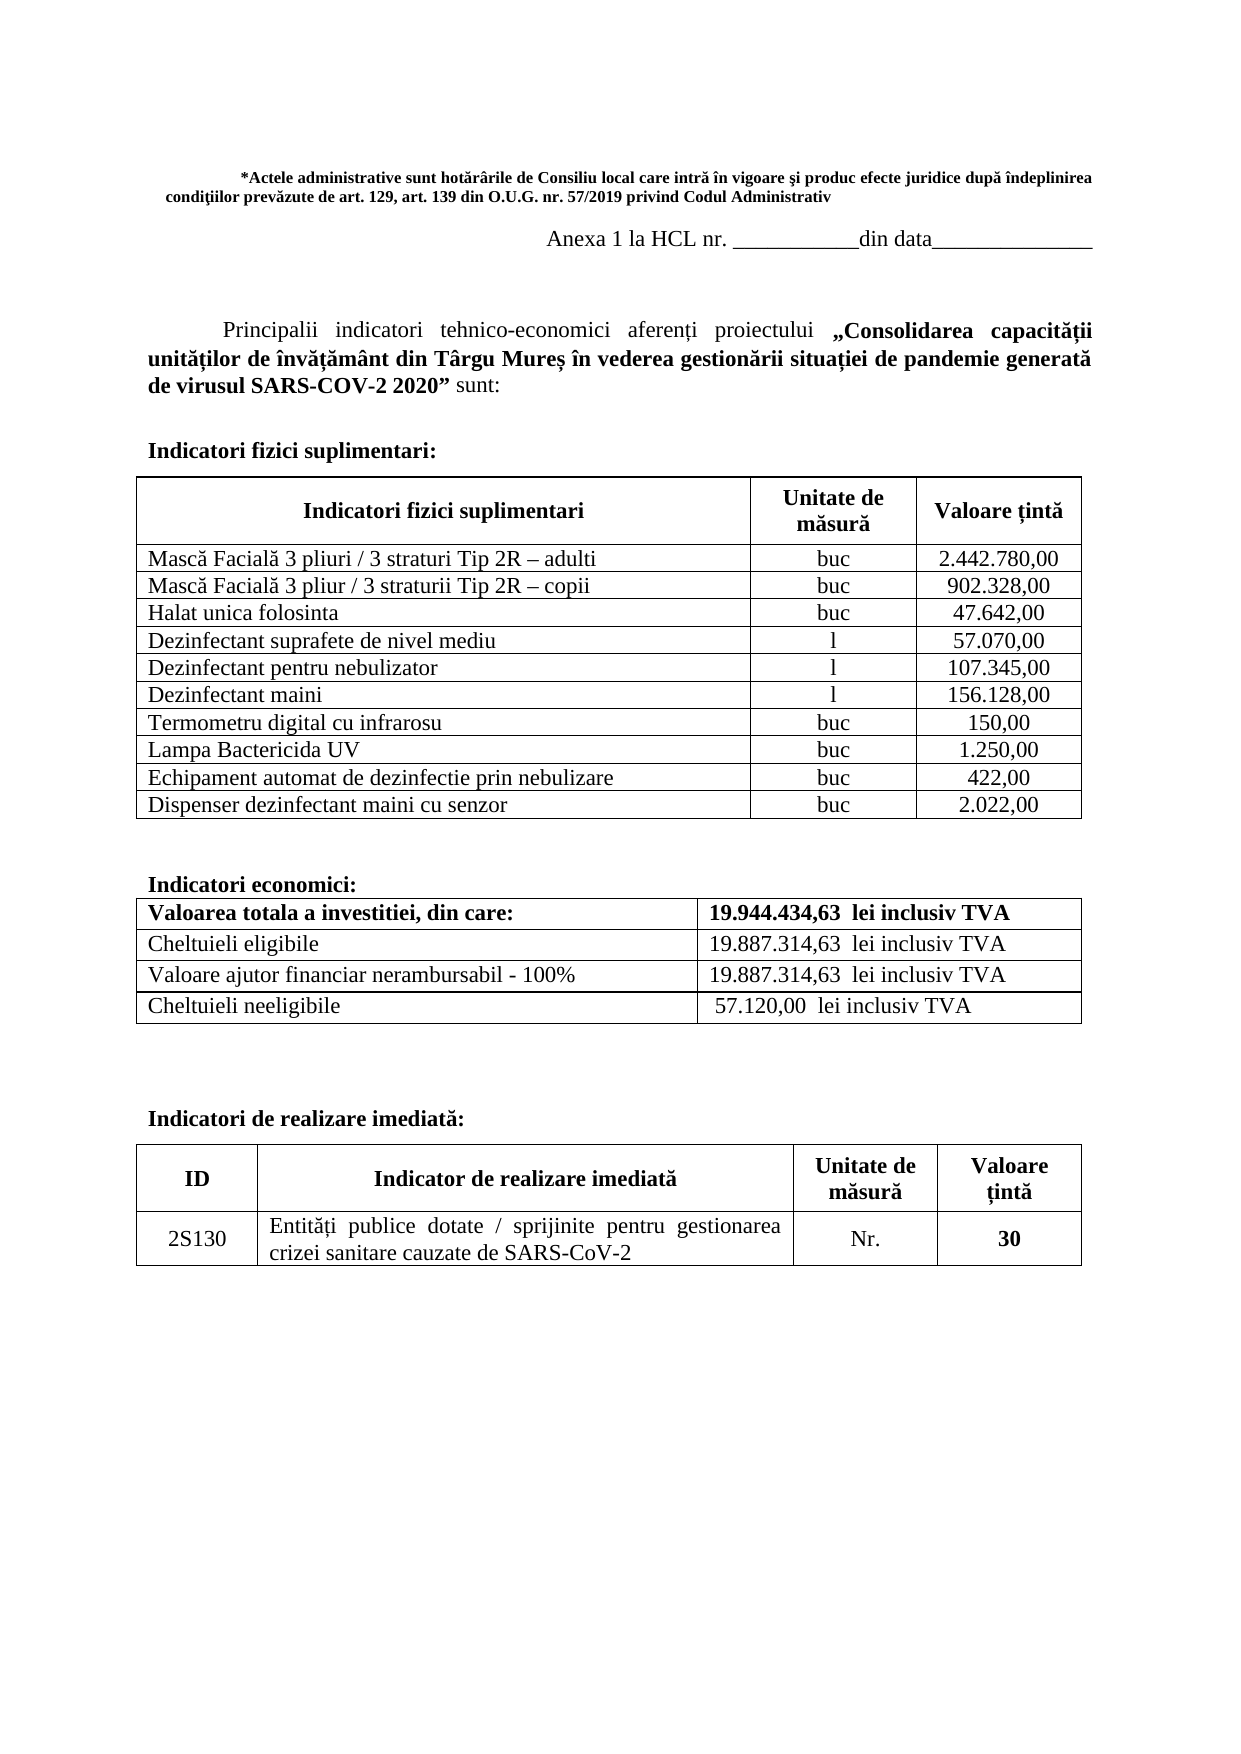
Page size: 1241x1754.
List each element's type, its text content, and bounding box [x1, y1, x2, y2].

table_cell buc [751, 572, 916, 598]
table_header Unitate de măsură [751, 478, 916, 543]
text Indicatori fizici suplimentari: [148, 437, 1093, 464]
table_cell 30 [938, 1212, 1081, 1265]
table_header Indicator de realizare imediată [258, 1145, 793, 1211]
table_cell Mască Facială 3 pliur / 3 straturii Tip 2R – copii [137, 572, 750, 598]
table_cell Dezinfectant maini [137, 682, 750, 708]
table_header Unitate de măsură [794, 1145, 937, 1211]
text Anexa 1 la HCL nr. ___________din data______________ [148, 225, 1093, 252]
table_cell 19.887.314,63 lei inclusiv TVA [698, 961, 1081, 991]
table_cell Nr. [794, 1212, 937, 1265]
table_header Valoare țintă [938, 1145, 1081, 1211]
table_cell buc [751, 791, 916, 817]
table_cell 422,00 [917, 764, 1081, 790]
table_cell l [751, 627, 916, 653]
table_cell 107.345,00 [917, 654, 1081, 681]
table_cell Valoare ajutor financiar nerambursabil - 100% [137, 961, 697, 991]
table_header Indicatori fizici suplimentari [137, 478, 750, 543]
table_cell buc [751, 545, 916, 571]
table_cell buc [751, 709, 916, 735]
table_cell 156.128,00 [917, 682, 1081, 708]
table_cell 150,00 [917, 709, 1081, 735]
table_cell buc [751, 599, 916, 626]
table_cell Lampa Bactericida UV [137, 736, 750, 763]
table_header Valoare țintă [917, 478, 1081, 543]
table_cell Cheltuieli eligibile [137, 930, 697, 960]
table_cell 57.120,00 lei inclusiv TVA [698, 993, 1081, 1023]
table_cell Dezinfectant suprafete de nivel mediu [137, 627, 750, 653]
table_cell Dezinfectant pentru nebulizator [137, 654, 750, 681]
table_header Valoarea totala a investitiei, din care: [137, 899, 697, 929]
table_cell 902.328,00 [917, 572, 1081, 598]
table_cell 2S130 [137, 1212, 257, 1265]
table_cell Echipament automat de dezinfectie prin nebulizare [137, 764, 750, 790]
table_cell buc [751, 764, 916, 790]
table_cell 2.022,00 [917, 791, 1081, 817]
text Indicatori economici: [148, 871, 1093, 898]
table_cell l [751, 682, 916, 708]
table_cell 2.442.780,00 [917, 545, 1081, 571]
text Indicatori de realizare imediată: [148, 1105, 1093, 1132]
table_cell Termometru digital cu infrarosu [137, 709, 750, 735]
text *Actele administrative sunt hotărârile de Consiliu local care intră în vigoare şi produc efecte juridice după îndeplinirea condiţiilor prevăzute de art. 129, art. 139 din O.U.G. nr. 57/2019 privind Codul Administrativ [165, 168, 1093, 206]
table_cell 47.642,00 [917, 599, 1081, 626]
table_header ID [137, 1145, 257, 1211]
table_cell Entități publice dotate / sprijinite pentru gestionarea crizei sanitare cauzate de SARS-CoV-2 [258, 1212, 793, 1265]
table_cell l [751, 654, 916, 681]
text Principalii indicatori tehnico-economici aferenți proiectului „Consolidarea capacității unităților de învățământ din Târgu Mureș în vederea gestionării situației de pandemie generată de virusul SARS-COV-2 2020” sunt: [148, 316, 1093, 399]
table_cell Cheltuieli neeligibile [137, 993, 697, 1023]
table_header 19.944.434,63 lei inclusiv TVA [698, 899, 1081, 929]
table_cell 19.887.314,63 lei inclusiv TVA [698, 930, 1081, 960]
table_cell Mască Facială 3 pliuri / 3 straturi Tip 2R – adulti [137, 545, 750, 571]
table_cell Halat unica folosinta [137, 599, 750, 626]
table_cell 1.250,00 [917, 736, 1081, 763]
table_cell Dispenser dezinfectant maini cu senzor [137, 791, 750, 817]
table_cell buc [751, 736, 916, 763]
table_cell 57.070,00 [917, 627, 1081, 653]
